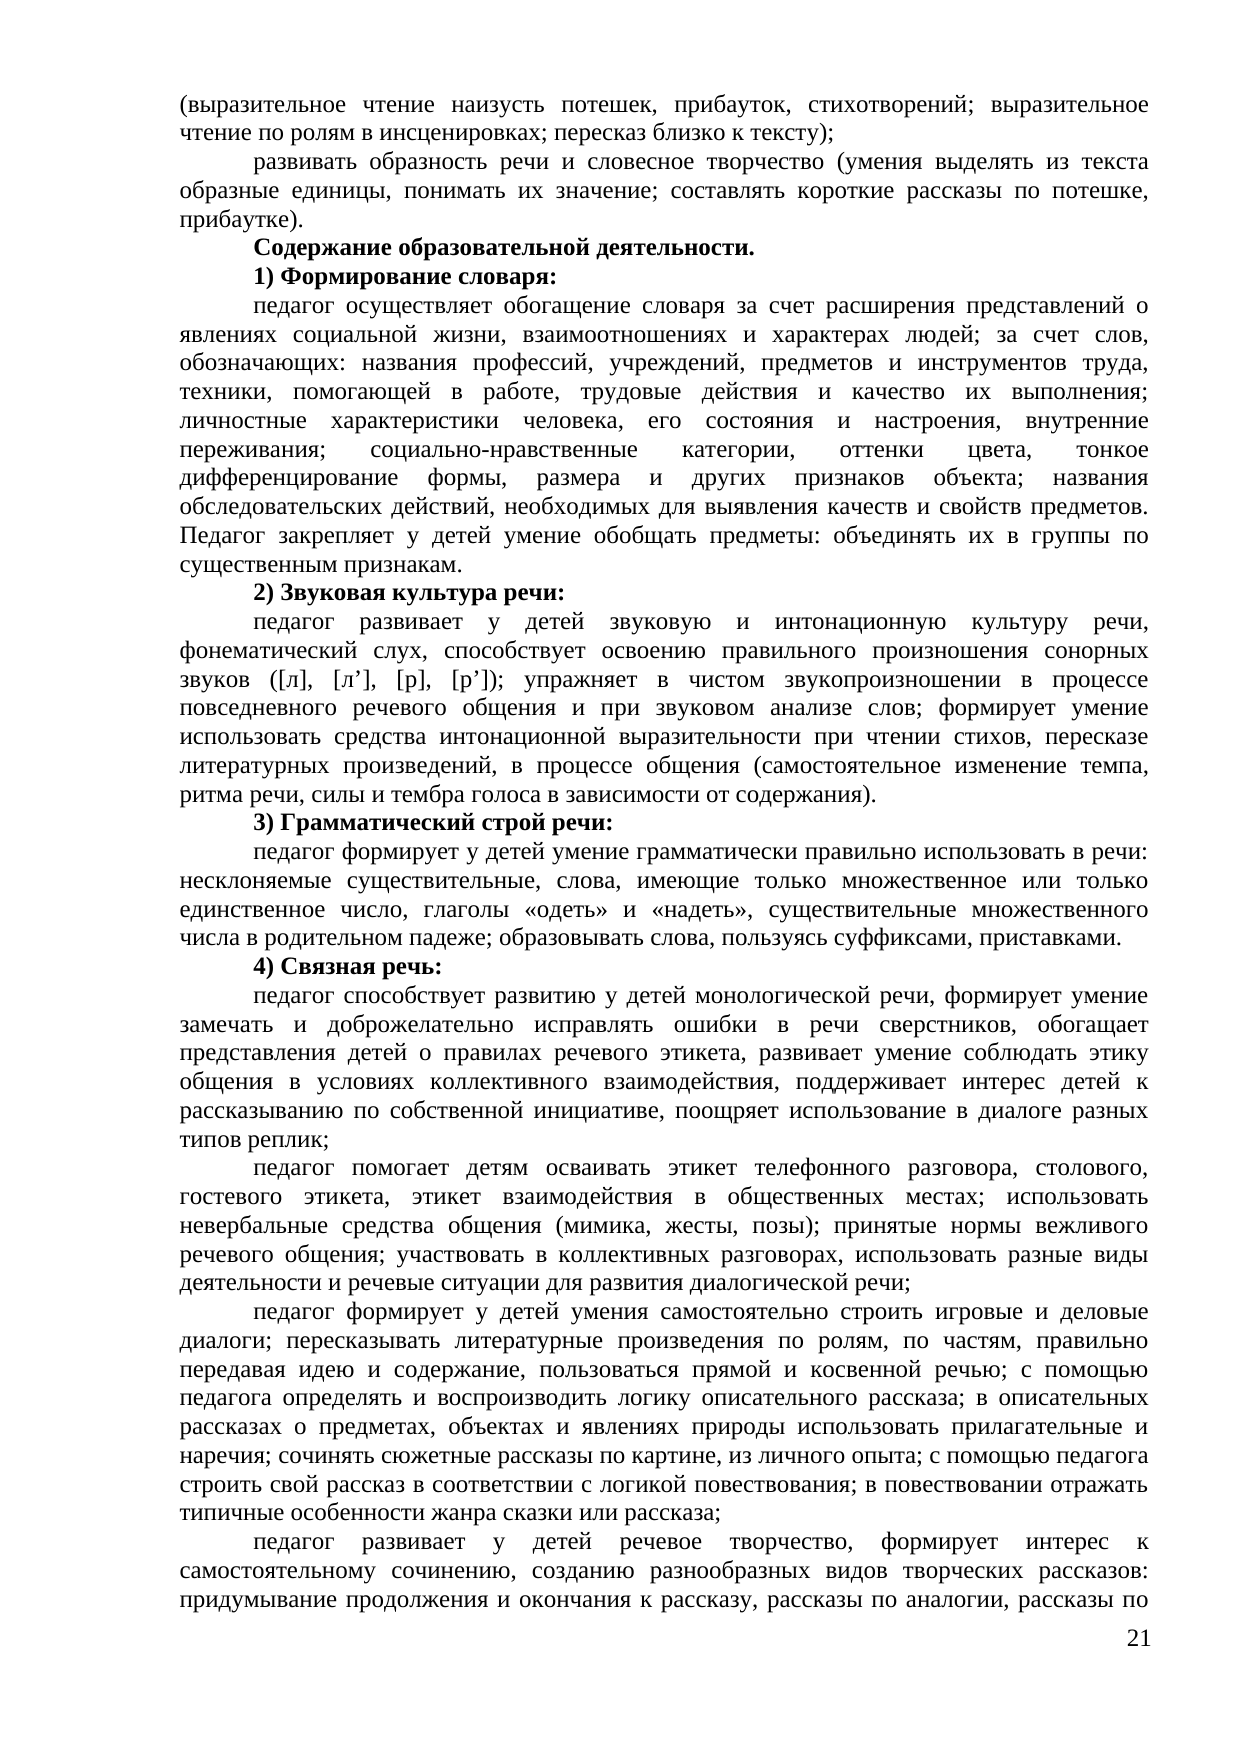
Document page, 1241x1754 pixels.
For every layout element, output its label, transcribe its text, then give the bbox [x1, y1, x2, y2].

text педагог помогает детям осваивать этикет телефонного разговора, столового, гостевого этикета, этикет взаимодействия в общественных местах; использовать невербальные средства общения (мимика, жесты, позы); принятые нормы вежливого речевого общения; участвовать в коллективных разговорах, использовать разные виды деятельности и речевые ситуации для развития диалогической речи; [179, 1152, 1149, 1296]
text Содержание образовательной деятельности. [179, 232, 1149, 261]
text 1) Формирование словаря: [179, 261, 1149, 290]
text развивать образность речи и словесное творчество (умения выделять из текста образные единицы, понимать их значение; составлять короткие рассказы по потешке, прибаутке). [179, 146, 1149, 232]
text 3) Грамматический строй речи: [179, 807, 1149, 836]
text педагог развивает у детей звуковую и интонационную культуру речи, фонематический слух, способствует освоению правильного произношения сонорных звуков ([л], [л’], [р], [р’]); упражняет в чистом звукопроизношении в процессе повседневного речевого общения и при звуковом анализе слов; формирует умение использовать средства интонационной выразительности при чтении стихов, пересказе литературных произведений, в процессе общения (самостоятельное изменение темпа, ритма речи, силы и тембра голоса в зависимости от содержания). [179, 606, 1149, 807]
text педагог осуществляет обогащение словаря за счет расширения представлений о явлениях социальной жизни, взаимоотношениях и характерах людей; за счет слов, обозначающих: названия профессий, учреждений, предметов и инструментов труда, техники, помогающей в работе, трудовые действия и качество их выполнения; личностные характеристики человека, его состояния и настроения, внутренние переживания; социально-нравственные категории, оттенки цвета, тонкое дифференцирование формы, размера и других признаков объекта; названия обследовательских действий, необходимых для выявления качеств и свойств предметов. Педагог закрепляет у детей умение обобщать предметы: объединять их в группы по существенным признакам. [179, 290, 1149, 577]
text педагог формирует у детей умения самостоятельно строить игровые и деловые диалоги; пересказывать литературные произведения по ролям, по частям, правильно передавая идею и содержание, пользоваться прямой и косвенной речью; с помощью педагога определять и воспроизводить логику описательного рассказа; в описательных рассказах о предметах, объектах и явлениях природы использовать прилагательные и наречия; сочинять сюжетные рассказы по картине, из личного опыта; с помощью педагога строить свой рассказ в соответствии с логикой повествования; в повествовании отражать типичные особенности жанра сказки или рассказа; [179, 1296, 1149, 1526]
text 2) Звуковая культура речи: [179, 577, 1149, 606]
text 4) Связная речь: [179, 951, 1149, 980]
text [179, 89, 1149, 146]
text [179, 1526, 1149, 1612]
text педагог формирует у детей умение грамматически правильно использовать в речи: несклоняемые существительные, слова, имеющие только множественное или только единственное число, глаголы «одеть» и «надеть», существительные множественного числа в родительном падеже; образовывать слова, пользуясь суффиксами, приставками. [179, 836, 1149, 951]
text педагог способствует развитию у детей монологической речи, формирует умение замечать и доброжелательно исправлять ошибки в речи сверстников, обогащает представления детей о правилах речевого этикета, развивает умение соблюдать этику общения в условиях коллективного взаимодействия, поддерживает интерес детей к рассказыванию по собственной инициативе, поощряет использование в диалоге разных типов реплик; [179, 980, 1149, 1152]
